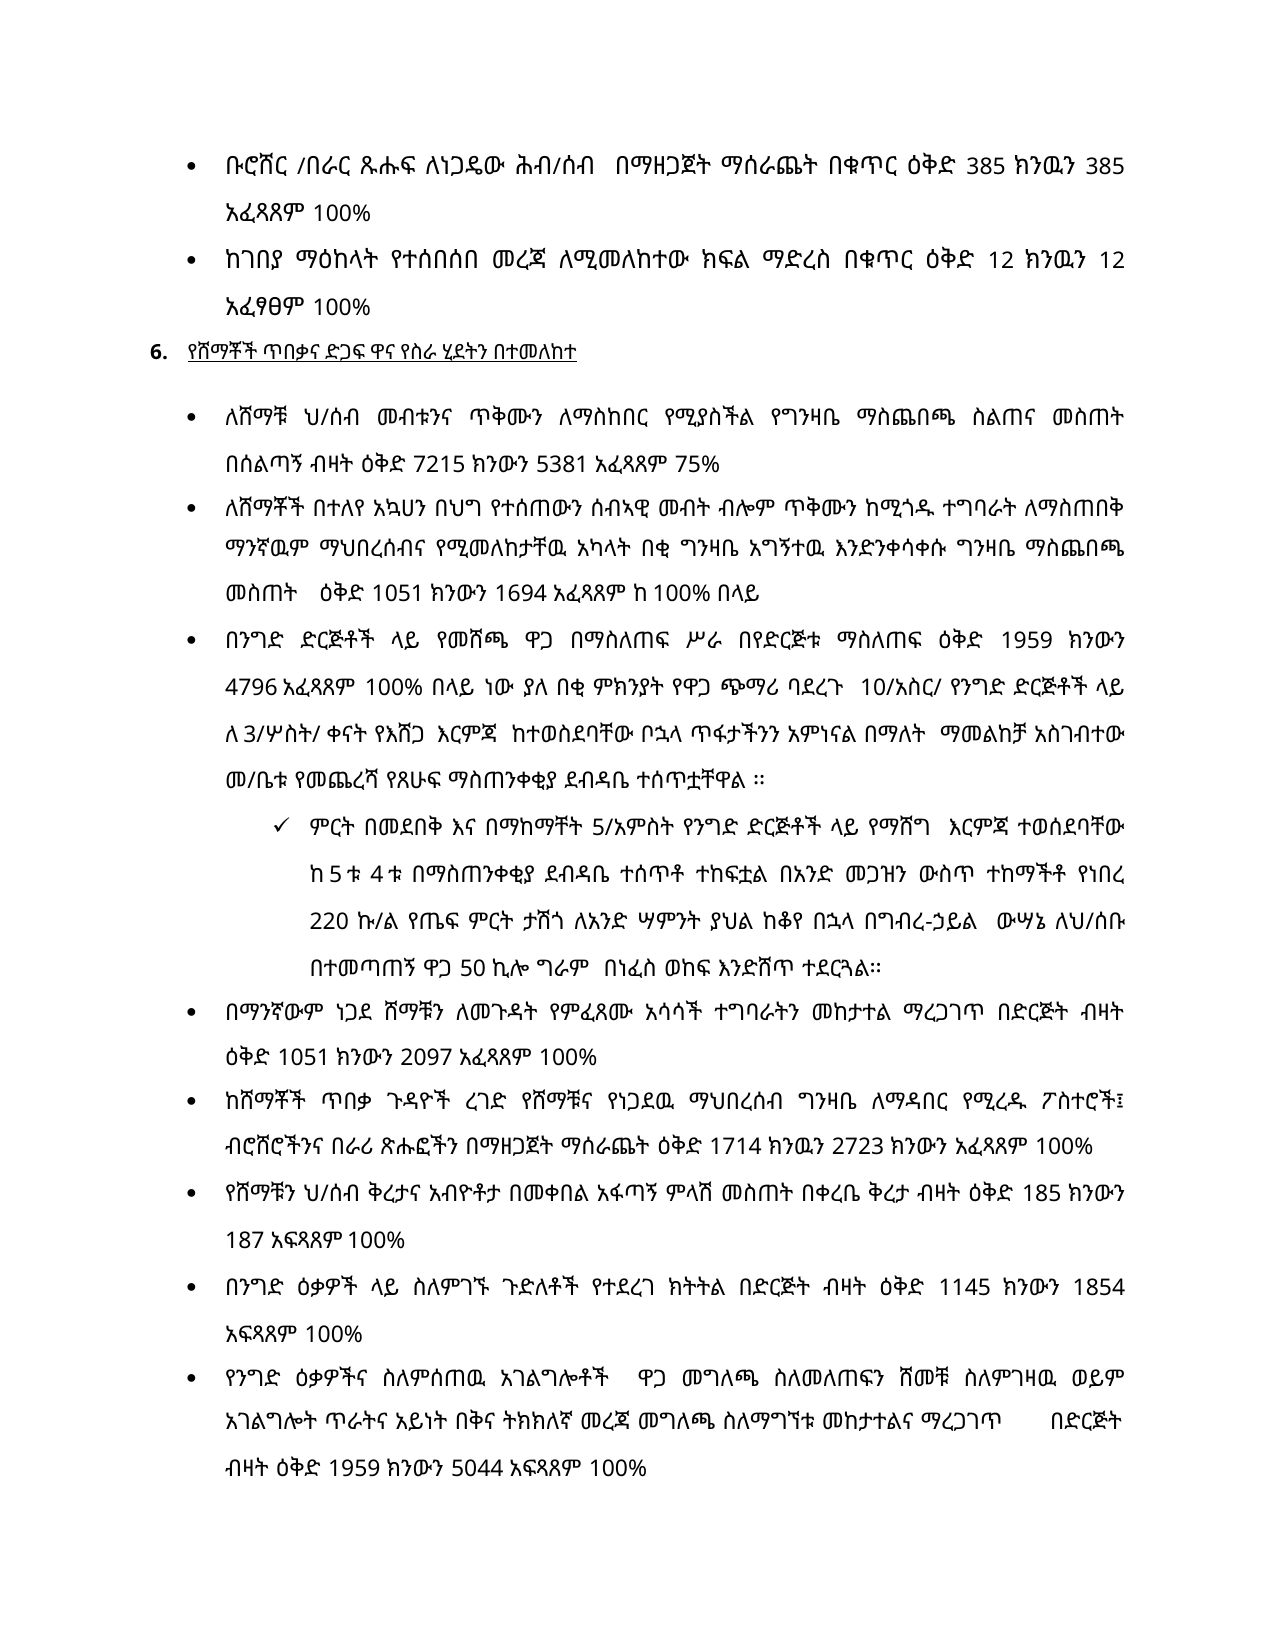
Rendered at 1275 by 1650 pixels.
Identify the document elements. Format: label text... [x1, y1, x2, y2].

list ምርት በመደበቅ እና በማከማቸት 5/አምስት የንግድ ድርጅቶች ላይ የማሸግ እርምጃ ተወሰደባቸው ከ5ቱ 4ቱ በማስጠንቀቂያ ደብዳቤ ተሰጥቶ ተከፍቷል በአንድ መጋዝን ውስጥ ተከማችቶ የነበረ 220 ኩ/ል የጤፍ ምርት ታሽጎ ለአንድ ሣምንት ያህል ከቆየ በኋላ በግብረ-ኃይል ውሣኔ ለህ/ሰቡ በተመጣጠኝ ዋጋ 50 ኪሎ ግራም በነፈስ ወከፍ እንድሸጥ ተደርጓል፡፡ [272, 811, 1125, 983]
list ቡሮሸር /በራር ጹሑፍ ለነጋዴው ሕብ/ሰብ በማዘጋጀት ማሰራጨት በቁጥር ዕቅድ 385 ክንዉን 385 አፈጻጸም 100% [187, 150, 1125, 228]
list የሸማቾች ጥበቃና ድጋፍ ዋና የስራ ሂደትን በተመለከተ [150, 337, 1125, 366]
list ከሸማቾች ጥበቃ ጉዳዮች ረገድ የሸማቹና የነጋደዉ ማህበረሰብ ግንዛቤ ለማዳበር የሚረዱ ፖስተሮች፤ ብሮሸሮችንና በራሪ ጽሑፎችን በማዘጋጀት ማሰራጨት ዕቅድ 1714 ክንዉን 2723 ክንውን አፈጻጸም 100% [187, 1088, 1125, 1162]
list ከገበያ ማዕከላት የተሰበሰበ መረጃ ለሚመለከተው ክፍል ማድረስ በቁጥር ዕቅድ 12 ክንዉን 12 አፈፃፀም 100% [187, 244, 1125, 322]
list ለሸማቹ ህ/ሰብ መብቱንና ጥቅሙን ለማስከበር የሚያስችል የግንዛቤ ማስጨበጫ ስልጠና መስጠት በሰልጣኝ ብዛት ዕቅድ 7215 ክንውን 5381 አፈጻጸም 75% [187, 401, 1125, 479]
list የንግድ ዕቃዎችና ስለምሰጠዉ አገልግሎቶች ዋጋ መግለጫ ስለመለጠፍን ሸመቹ ስለምገዛዉ ወይም አገልግሎት ጥራትና አይነት በቅና ትክክለኛ መረጃ መግለጫ ስለማግኘቱ መከታተልና ማረጋገጥ በድርጅት ብዛት ዕቅድ 1959 ክንውን 5044 አፍጻጸም 100% [187, 1365, 1125, 1483]
list ለሸማቾች በተለየ አኳሀን በህግ የተሰጠውን ሰብኣዊ መብት ብሎም ጥቅሙን ከሚጎዱ ተግባራት ለማስጠበቅ ማንኛዉም ማህበረሰብና የሚመለከታቸዉ አካላት በቂ ግንዛቤ አግኝተዉ እንድንቀሳቀሱ ግንዛቤ ማስጨበጫ መስጠት ዕቅድ 1051 ክንውን 1694 አፈጻጸም ከ100% በላይ [187, 495, 1125, 608]
list የሸማቹን ህ/ሰብ ቅረታና አብዮቶታ በመቀበል አፋጣኝ ምላሽ መስጠት በቀረቤ ቅረታ ብዛት ዕቅድ 185 ክንውን 187 አፍጻጸም100% [187, 1177, 1125, 1255]
list በማንኛውም ነጋደ ሸማቹን ለመጉዳት የምፈጸሙ አሳሳች ተግባራትን መከታተል ማረጋገጥ በድርጅት ብዛት ዕቅድ 1051 ክንውን 2097 አፈጻጸም 100% [187, 999, 1125, 1072]
list በንግድ ድርጅቶች ላይ የመሸጫ ዋጋ በማስለጠፍ ሥራ በየድርጅቱ ማስለጠፍ ዕቅድ 1959 ክንውን 4796አፈጻጸም 100% በላይ ነው ያለ በቂ ምክንያት የዋጋ ጭማሪ ባደረጉ 10/አስር/ የንግድ ድርጅቶች ላይ ለ3/ሦስት/ ቀናት የእሸጋ እርምጃ ከተወስደባቸው ቦኋላ ጥፋታችንን አምነናል በማለት ማመልከቻ አስገብተው መ/ቤቱ የመጨረሻ የጸሁፍ ማስጠንቀቂያ ደብዳቤ ተሰጥቷቸዋል ፡፡ [187, 624, 1125, 796]
list በንግድ ዕቃዎች ላይ ስለምገኙ ጉድለቶች የተደረገ ክትትል በድርጅት ብዛት ዕቅድ 1145 ክንውን 1854 አፍጻጸም 100% [187, 1271, 1125, 1349]
